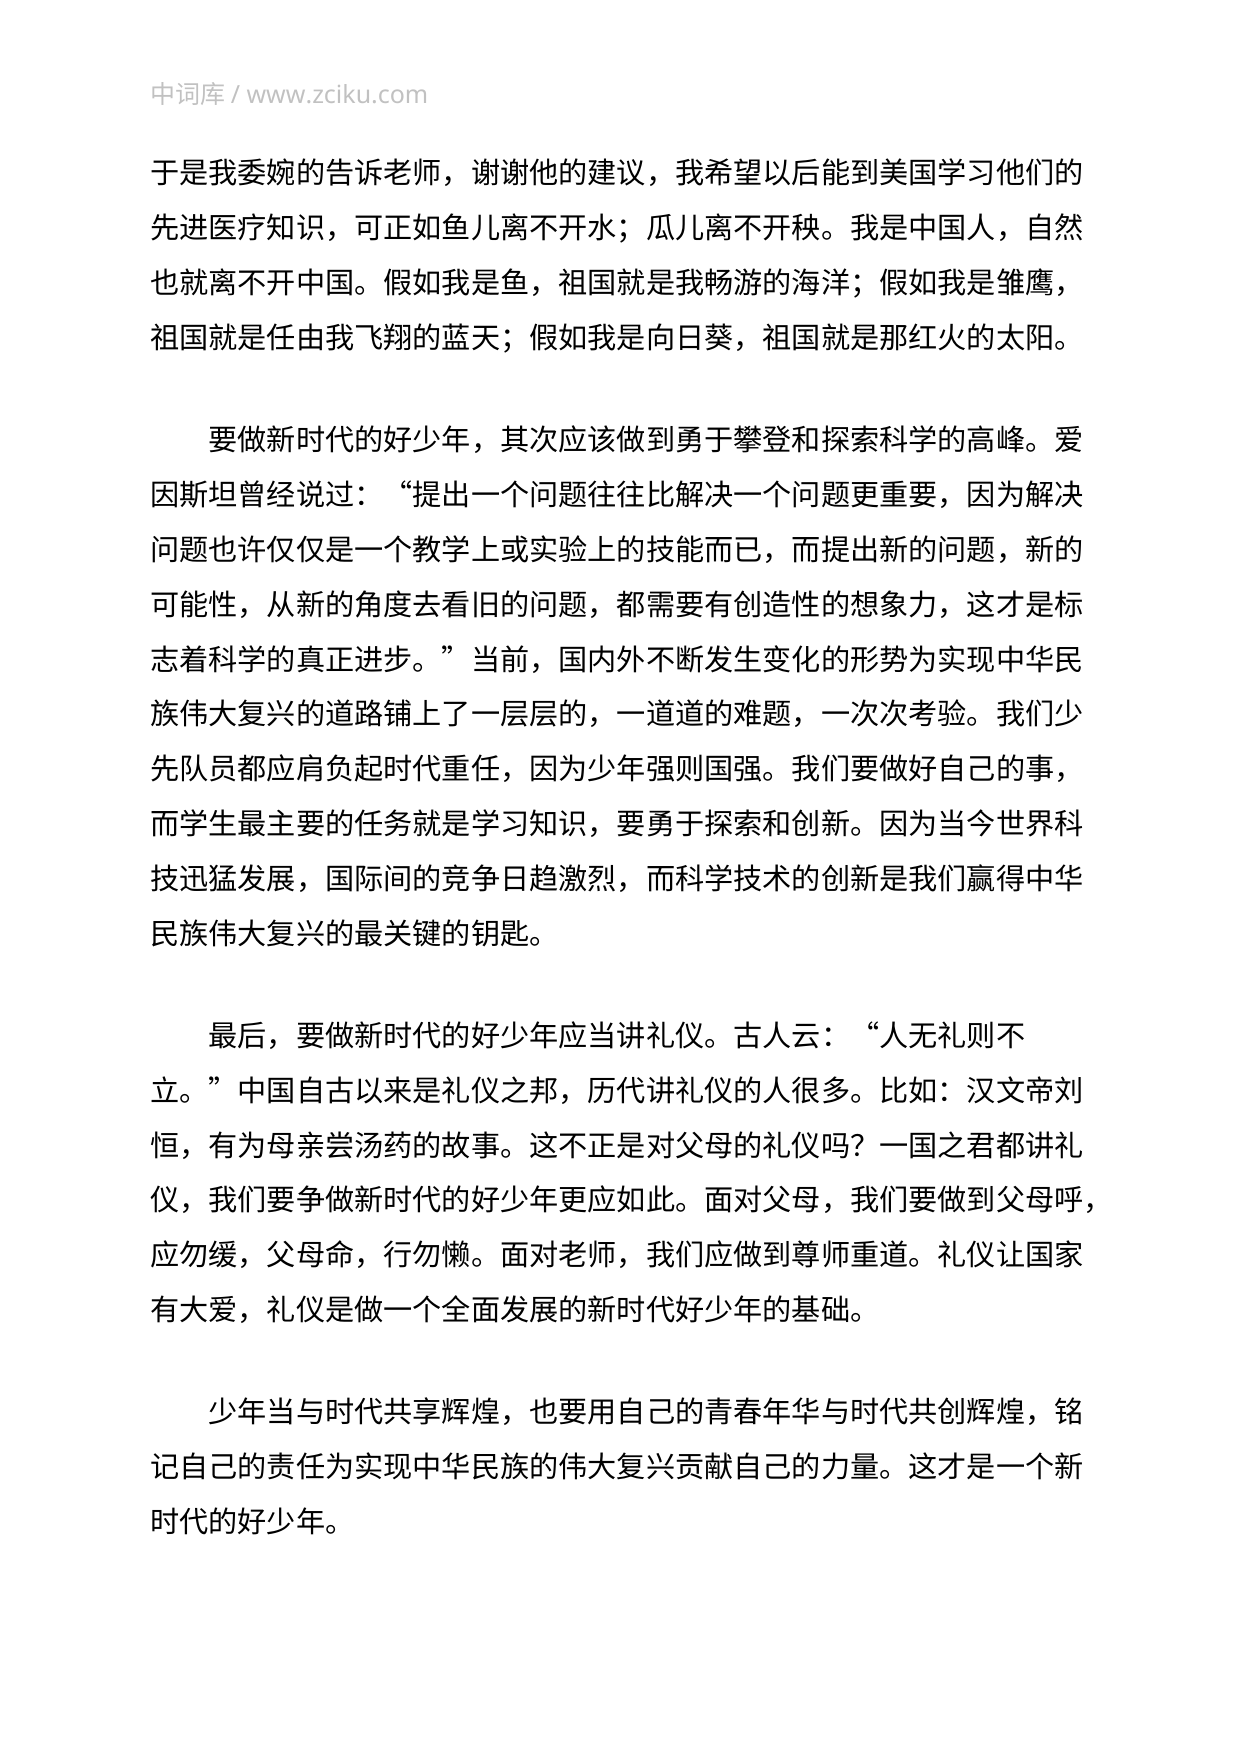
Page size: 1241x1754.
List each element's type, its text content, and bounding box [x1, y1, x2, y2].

text 要做新时代的好少年，其次应该做到勇于攀登和探索科学的高峰。爱因斯坦曾经说过：“提出一个问题往往比解决一个问题更重要，因为解决问题也许仅仅是一个教学上或实验上的技能而已，而提出新的问题，新的可能性，从新的角度去看旧的问题，都需要有创造性的想象力，这才是标志着科学的真正进步。”当前，国内外不断发生变化的形势为实现中华民族伟大复兴的道路铺上了一层层的，一道道的难题，一次次考验。我们少先队员都应肩负起时代重任，因为少年强则国强。我们要做好自己的事，而学生最主要的任务就是学习知识，要勇于探索和创新。因为当今世界科技迅猛发展，国际间的竞争日趋激烈，而科学技术的创新是我们赢得中华民族伟大复兴的最关键的钥匙。 [150, 416, 1090, 953]
text 最后，要做新时代的好少年应当讲礼仪。古人云：“人无礼则不立。”中国自古以来是礼仪之邦，历代讲礼仪的人很多。比如：汉文帝刘恒，有为母亲尝汤药的故事。这不正是对父母的礼仪吗？一国之君都讲礼仪，我们要争做新时代的好少年更应如此。面对父母，我们要做到父母呼，应勿缓，父母命，行勿懒。面对老师，我们应做到尊师重道。礼仪让国家有大爱，礼仪是做一个全面发展的新时代好少年的基础。 [150, 1012, 1090, 1329]
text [150, 150, 1090, 357]
text 少年当与时代共享辉煌，也要用自己的青春年华与时代共创辉煌，铭记自己的责任为实现中华民族的伟大复兴贡献自己的力量。这才是一个新时代的好少年。 [150, 1388, 1090, 1541]
